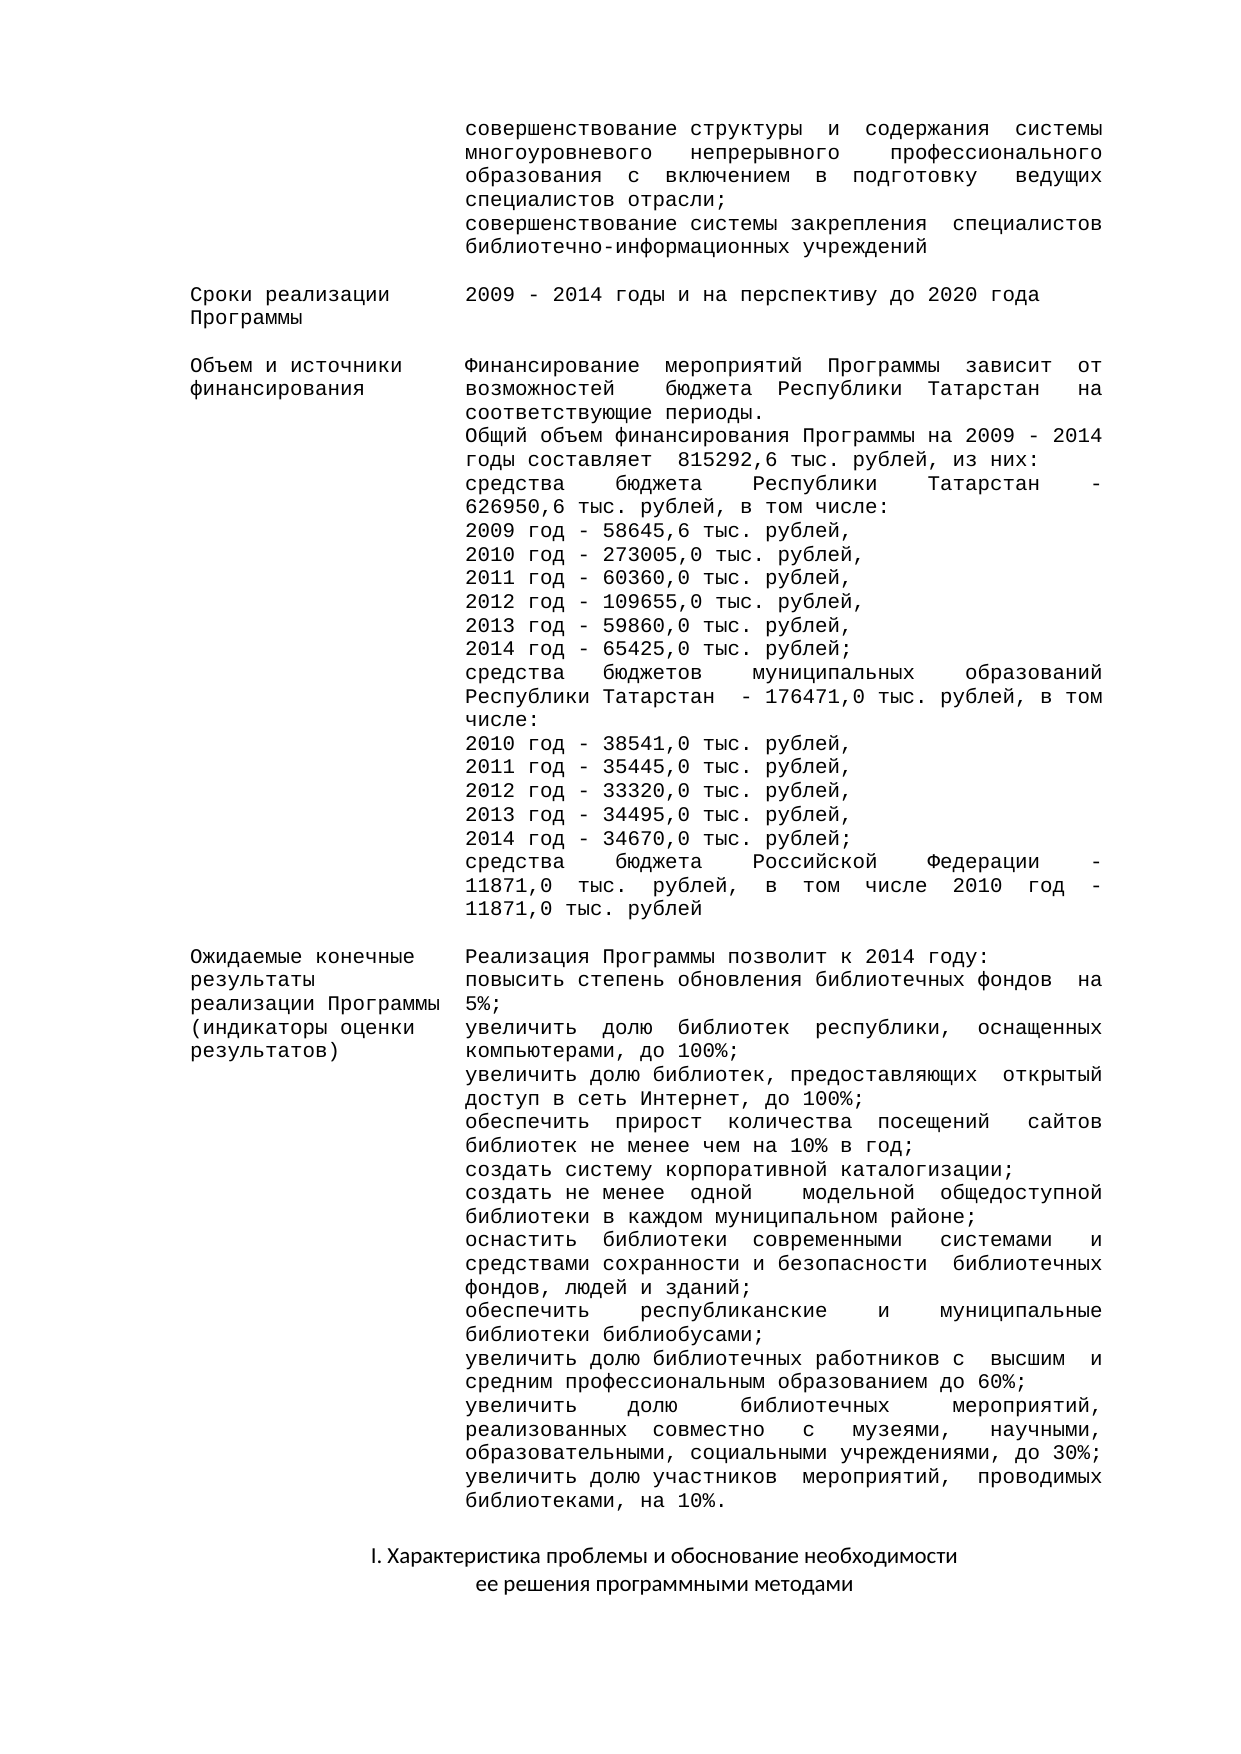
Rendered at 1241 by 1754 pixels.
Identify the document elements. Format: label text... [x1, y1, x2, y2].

text Объем и источники Финансирование мероприятий Программы зависит от [177, 354, 1152, 378]
text библиотеки библиобусами; [177, 1324, 1152, 1348]
text 2013 год - 34495,0 тыс. рублей, [177, 804, 1152, 827]
text увеличить долю библиотечных работников с высшим и [177, 1348, 1152, 1371]
text 2014 год - 65425,0 тыс. рублей; [177, 638, 1152, 662]
text реализованных совместно с музеями, научными, [177, 1419, 1152, 1442]
text 2012 год - 109655,0 тыс. рублей, [177, 591, 1152, 615]
text 2013 год - 59860,0 тыс. рублей, [177, 615, 1152, 638]
text средства бюджета Республики Татарстан - [177, 473, 1152, 496]
text 2010 год - 38541,0 тыс. рублей, [177, 733, 1152, 757]
text совершенствование системы закрепления специалистов [177, 213, 1152, 236]
text доступ в сеть Интернет, до 100%; [177, 1088, 1152, 1111]
text средства бюджетов муниципальных образований [177, 662, 1152, 686]
text создать систему корпоративной каталогизации; [177, 1158, 1152, 1182]
text фондов, людей и зданий; [177, 1277, 1152, 1300]
text годы составляет 815292,6 тыс. рублей, из них: [177, 449, 1152, 473]
text образования с включением в подготовку ведущих [177, 165, 1152, 189]
text результаты повысить степень обновления библиотечных фондов на [177, 969, 1152, 993]
text оснастить библиотеки современными системами и [177, 1229, 1152, 1253]
text Общий объем финансирования Программы на 2009 - 2014 [177, 426, 1152, 449]
text Сроки реализации 2009 - 2014 годы и на перспективу до 2020 года [177, 284, 1152, 307]
text средствами сохранности и безопасности библиотечных [177, 1253, 1152, 1277]
text средним профессиональным образованием до 60%; [177, 1371, 1152, 1395]
text 2012 год - 33320,0 тыс. рублей, [177, 780, 1152, 804]
text увеличить долю участников мероприятий, проводимых [177, 1466, 1152, 1489]
text 2010 год - 273005,0 тыс. рублей, [177, 544, 1152, 567]
text 11871,0 тыс. рублей, в том числе 2010 год - [177, 875, 1152, 898]
text I. Характеристика проблемы и обоснование необходимости [177, 1541, 1152, 1569]
text финансирования возможностей бюджета Республики Татарстан на [177, 378, 1152, 402]
text реализации Программы 5%; [177, 993, 1152, 1017]
text увеличить долю библиотек, предоставляющих открытый [177, 1064, 1152, 1088]
text создать не менее одной модельной общедоступной [177, 1182, 1152, 1206]
text библиотеками, на 10%. [177, 1489, 1152, 1513]
text библиотек не менее чем на 10% в год; [177, 1135, 1152, 1158]
text Программы [177, 307, 1152, 331]
text обеспечить прирост количества посещений сайтов [177, 1111, 1152, 1135]
text числе: [177, 709, 1152, 733]
text Республики Татарстан - 176471,0 тыс. рублей, в том [177, 686, 1152, 709]
text средства бюджета Российской Федерации - [177, 851, 1152, 875]
text ее решения программными методами [177, 1569, 1152, 1597]
text 626950,6 тыс. рублей, в том числе: [177, 496, 1152, 520]
text Ожидаемые конечные Реализация Программы позволит к 2014 году: [177, 946, 1152, 969]
text специалистов отрасли; [177, 189, 1152, 213]
text результатов) компьютерами, до 100%; [177, 1040, 1152, 1064]
text соответствующие периоды. [177, 402, 1152, 426]
text образовательными, социальными учреждениями, до 30%; [177, 1442, 1152, 1466]
text 2014 год - 34670,0 тыс. рублей; [177, 827, 1152, 851]
text обеспечить республиканские и муниципальные [177, 1300, 1152, 1324]
text совершенствование структуры и содержания системы [177, 118, 1152, 142]
text 2011 год - 35445,0 тыс. рублей, [177, 757, 1152, 780]
text 11871,0 тыс. рублей [177, 898, 1152, 922]
text увеличить долю библиотечных мероприятий, [177, 1395, 1152, 1419]
text 2011 год - 60360,0 тыс. рублей, [177, 567, 1152, 591]
text 2009 год - 58645,6 тыс. рублей, [177, 520, 1152, 544]
text многоуровневого непрерывного профессионального [177, 142, 1152, 165]
text библиотечно-информационных учреждений [177, 236, 1152, 260]
text (индикаторы оценки увеличить долю библиотек республики, оснащенных [177, 1017, 1152, 1040]
text библиотеки в каждом муниципальном районе; [177, 1206, 1152, 1229]
